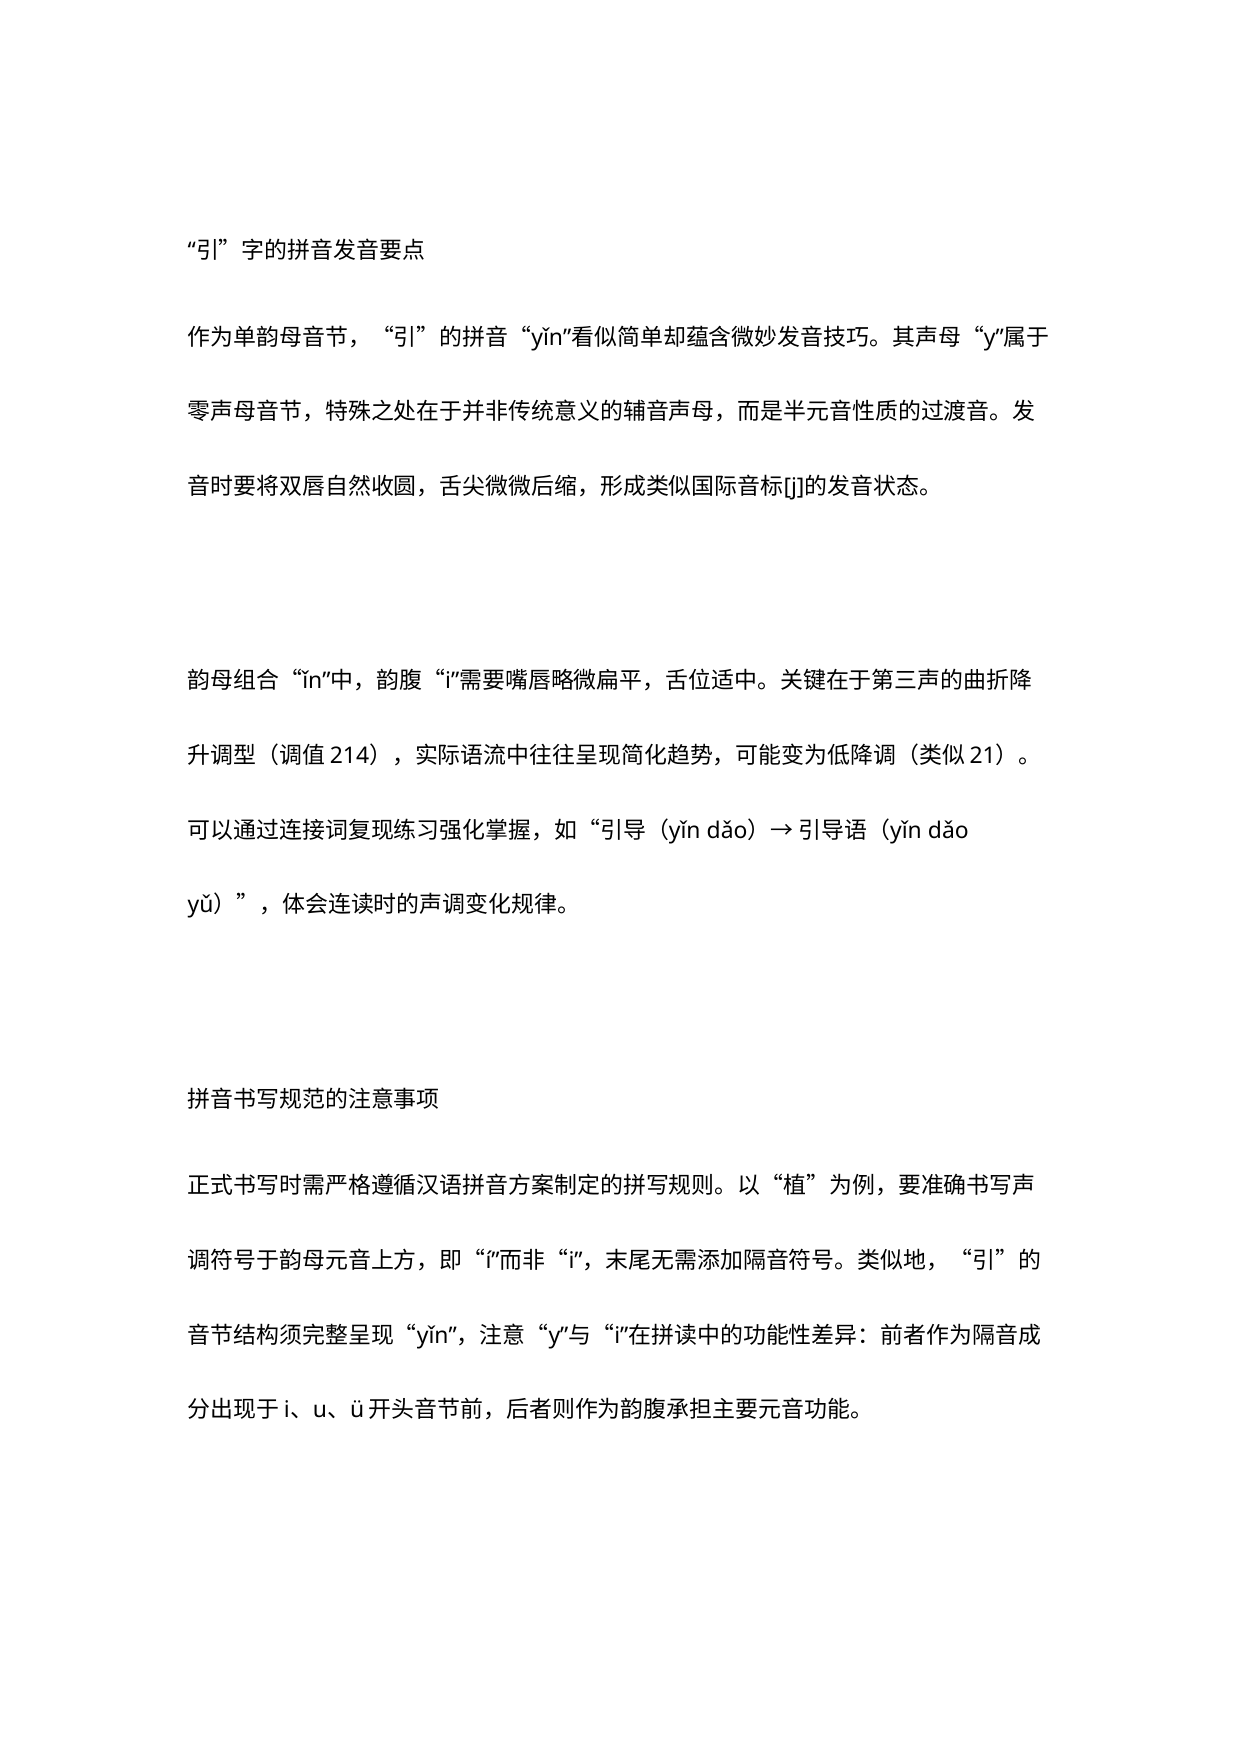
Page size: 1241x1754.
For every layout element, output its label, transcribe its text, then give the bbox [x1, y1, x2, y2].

text 正式书写时需严格遵循汉语拼音方案制定的拼写规则。以“植”为例，要准确书写声调符号于韵母元音上方，即“í”而非“i”，末尾无需添加隔音符号。类似地，“引”的音节结构须完整呈现“yǐn”，注意“y”与“i”在拼读中的功能性差异：前者作为隔音成分出现于i、u、ü开头音节前，后者则作为韵腹承担主要元音功能。 [187, 1151, 1053, 1440]
text 韵母组合“ǐn”中，韵腹“i”需要嘴唇略微扁平，舌位适中。关键在于第三声的曲折降升调型（调值214），实际语流中往往呈现简化趋势，可能变为低降调（类似21）。可以通过连接词复现练习强化掌握，如“引导（yǐn dǎo）→ 引导语（yǐn dǎo yǔ）”，体会连读时的声调变化规律。 [187, 646, 1053, 935]
text “引”字的拼音发音要点 [187, 216, 1053, 281]
text 拼音书写规范的注意事项 [187, 1065, 1053, 1130]
text 作为单韵母音节，“引”的拼音“yǐn”看似简单却蕴含微妙发音技巧。其声母“y”属于零声母音节，特殊之处在于并非传统意义的辅音声母，而是半元音性质的过渡音。发音时要将双唇自然收圆，舌尖微微后缩，形成类似国际音标[j]的发音状态。 [187, 302, 1053, 517]
